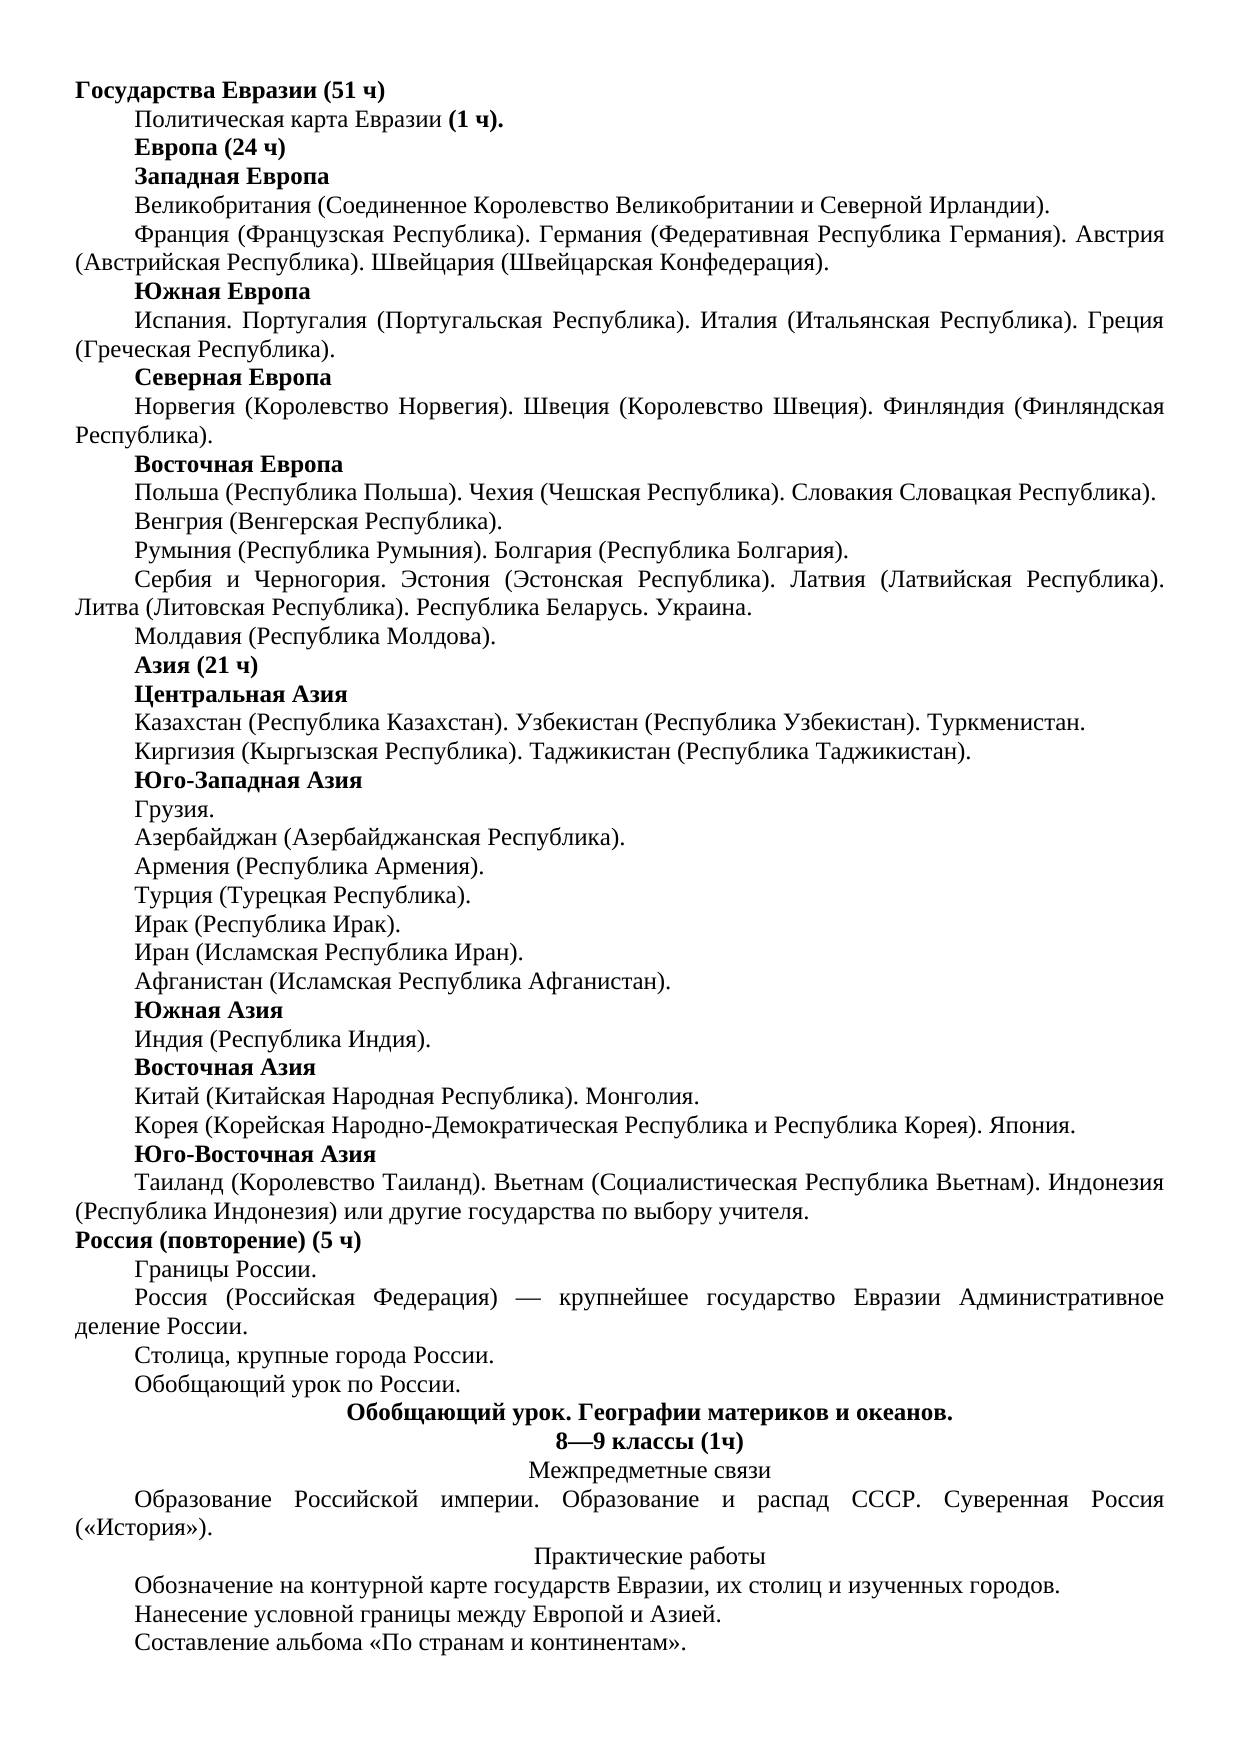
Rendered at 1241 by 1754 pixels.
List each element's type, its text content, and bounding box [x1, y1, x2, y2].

text Грузия. [75, 794, 1165, 822]
text Индия (Республика Индия). [75, 1024, 1165, 1052]
text Обобщающий урок по России. [75, 1369, 1165, 1397]
text Армения (Республика Армения). [75, 851, 1165, 880]
text Образование Российской империи. Образование и распад СССР. Суверенная Россия («История»). [75, 1484, 1165, 1541]
text 8—9 классы (1ч) [75, 1426, 1165, 1455]
text Казахстан (Республика Казахстан). Узбекистан (Республика Узбекистан). Туркменистан. [75, 707, 1165, 736]
text Обобщающий урок. Географии материков и океанов. [75, 1397, 1165, 1426]
text Составление альбома «По странам и континентам». [75, 1627, 1165, 1656]
text Румыния (Республика Румыния). Болгария (Республика Болгария). [75, 535, 1165, 564]
text Киргизия (Кыргызская Республика). Таджикистан (Республика Таджикистан). [75, 736, 1165, 765]
text Восточная Азия [75, 1052, 1165, 1081]
text Россия (повторение) (5 ч) [75, 1225, 1165, 1254]
text Нанесение условной границы между Европой и Азией. [75, 1599, 1165, 1627]
text Юго-Восточная Азия [75, 1139, 1165, 1167]
text Великобритания (Соединенное Королевство Великобритании и Северной Ирландии). [75, 190, 1165, 219]
text Границы России. [75, 1254, 1165, 1282]
text Турция (Турецкая Республика). [75, 880, 1165, 909]
text Европа (24 ч) [75, 132, 1165, 161]
text Афганистан (Исламская Республика Афганистан). [75, 966, 1165, 995]
text Таиланд (Королевство Таиланд). Вьетнам (Социалистическая Республика Вьетнам). Индонезия (Республика Индонезия) или другие государства по выбору учителя. [75, 1167, 1165, 1225]
text Россия (Российская Федерация) — крупнейшее государство Евразии Административное деление России. [75, 1282, 1165, 1340]
text Практические работы [75, 1541, 1165, 1570]
text Центральная Азия [75, 679, 1165, 707]
text Молдавия (Республика Молдова). [75, 621, 1165, 650]
text Испания. Португалия (Португальская Республика). Италия (Итальянская Республика). Греция (Греческая Республика). [75, 305, 1165, 362]
text Норвегия (Королевство Норвегия). Швеция (Королевство Швеция). Финляндия (Финляндская Республика). [75, 391, 1165, 449]
text Западная Европа [75, 161, 1165, 190]
text Китай (Китайская Народная Республика). Монголия. [75, 1081, 1165, 1110]
text Политическая карта Евразии (1 ч). [75, 104, 1165, 132]
text Сербия и Черногория. Эстония (Эстонская Республика). Латвия (Латвийская Республика). Литва (Литовская Республика). Республика Беларусь. Украина. [75, 564, 1165, 621]
text Межпредметные связи [75, 1455, 1165, 1484]
text Корея (Корейская Народно-Демократическая Республика и Республика Корея). Япония. [75, 1110, 1165, 1139]
text Южная Европа [75, 276, 1165, 305]
text Обозначение на контурной карте государств Евразии, их столиц и изученных городов. [75, 1570, 1165, 1599]
text Венгрия (Венгерская Республика). [75, 506, 1165, 535]
text Северная Европа [75, 362, 1165, 391]
text Франция (Французская Республика). Германия (Федеративная Республика Германия). Австрия (Австрийская Республика). Швейцария (Швейцарская Конфедерация). [75, 219, 1165, 276]
text Столица, крупные города России. [75, 1340, 1165, 1369]
text Государства Евразии (51 ч) [75, 75, 1165, 104]
text Юго-Западная Азия [75, 765, 1165, 794]
text Иран (Исламская Республика Иран). [75, 937, 1165, 966]
text Южная Азия [75, 995, 1165, 1024]
text Азербайджан (Азербайджанская Республика). [75, 822, 1165, 851]
text Восточная Европа [75, 449, 1165, 477]
text Ирак (Республика Ирак). [75, 909, 1165, 937]
text Азия (21 ч) [75, 650, 1165, 679]
text Польша (Республика Польша). Чехия (Чешская Республика). Словакия Словацкая Республика). [75, 477, 1165, 506]
